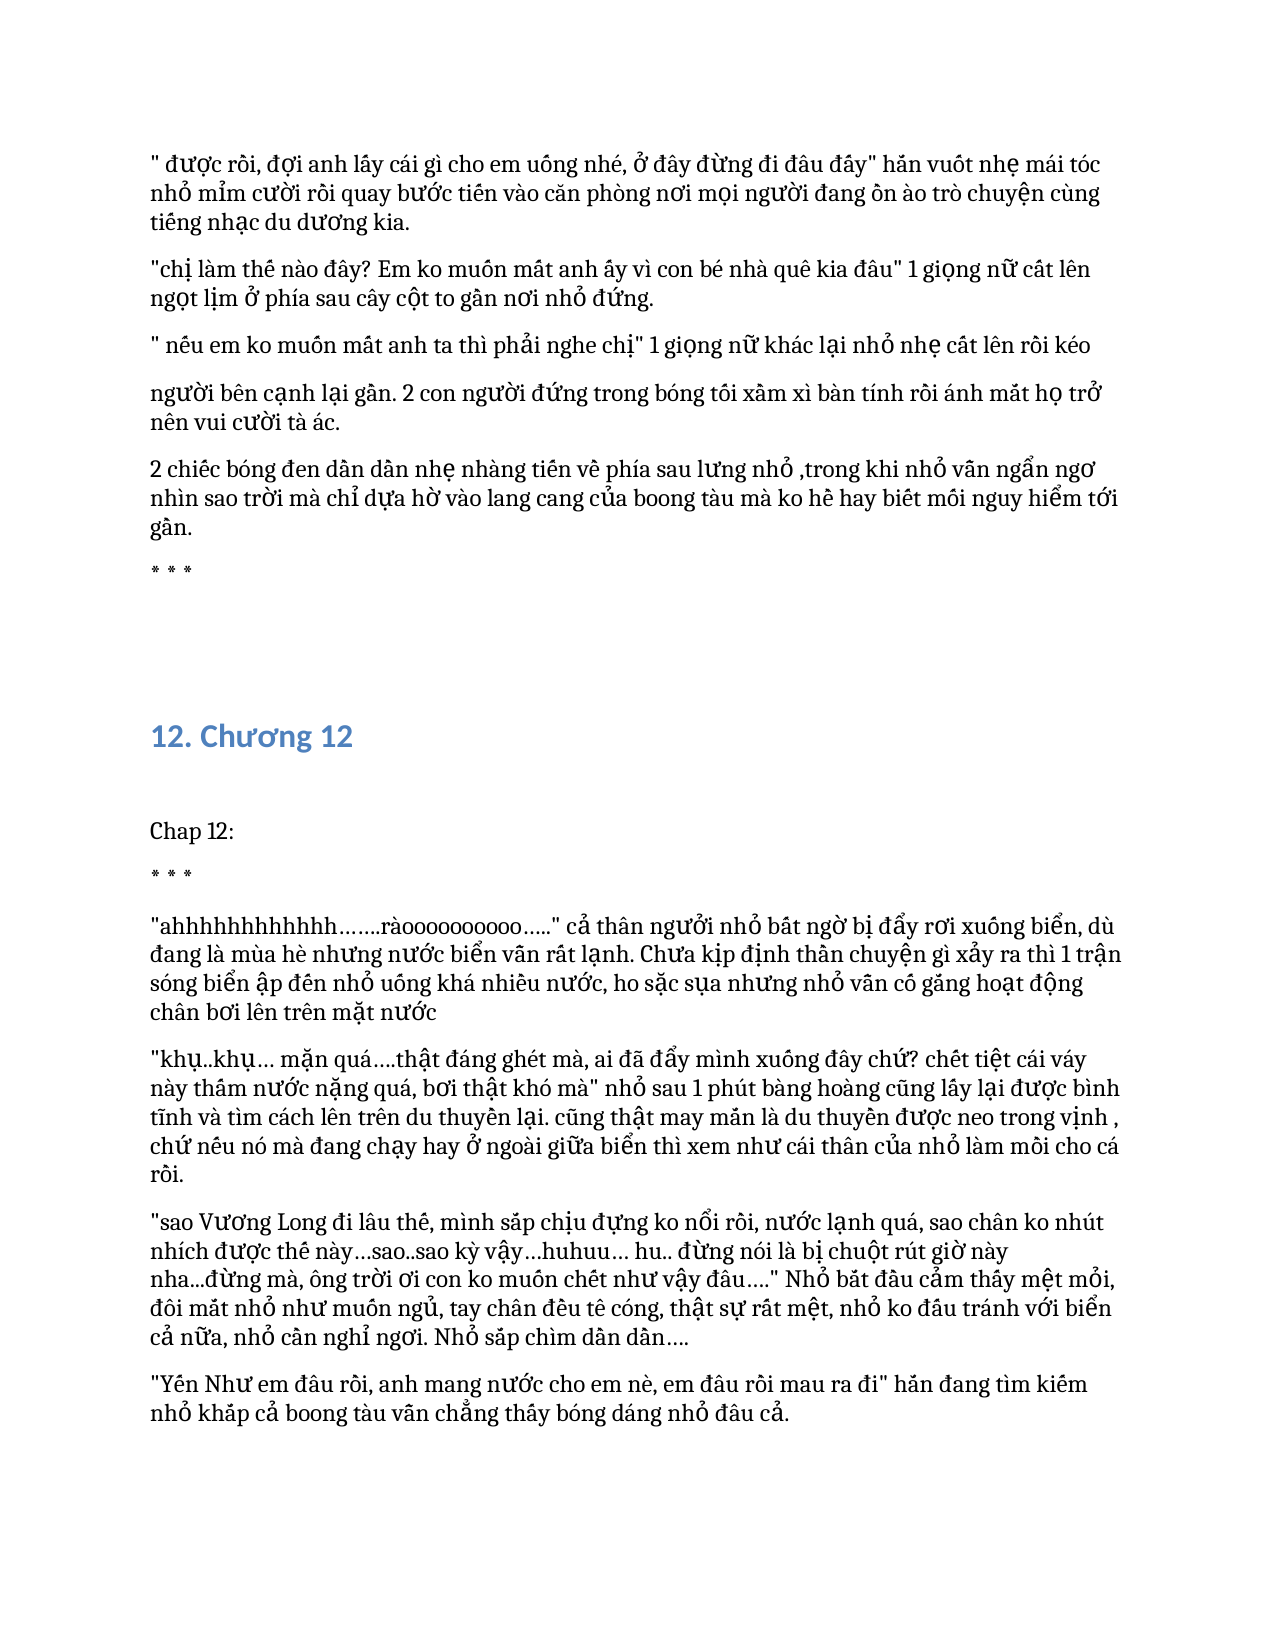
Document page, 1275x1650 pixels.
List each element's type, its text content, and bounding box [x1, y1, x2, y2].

subtitle 12. Chương 12 [150, 714, 1125, 755]
text * * * [150, 864, 1125, 893]
text " được rồi, đợi anh lấy cái gì cho em uống nhé, ở đây đừng đi đâu đấy" hắn vuốt nhẹ mái tóc nhỏ mỉm cười rồi quay bước tiến vào căn phòng nơi mọi người đang ồn ào trò chuyện cùng tiếng nhạc du dương kia. [150, 150, 1125, 236]
text người bên cạnh lại gần. 2 con người đứng trong bóng tối xầm xì bàn tính rồi ánh mắt họ trở nên vui cười tà ác. [150, 379, 1125, 436]
text "ahhhhhhhhhhhh…….ràoooooooooo….." cả thân ngưởi nhỏ bất ngờ bị đẩy rơi xuống biển, dù đang là mùa hè nhưng nước biển vẫn rất lạnh. Chưa kịp định thần chuyện gì xảy ra thì 1 trận sóng biển ập đến nhỏ uống khá nhiều nước, ho sặc sụa nhưng nhỏ vẫn cố gắng hoạt động chân bơi lên trên mặt nước [150, 912, 1125, 1027]
text "sao Vương Long đi lâu thế, mình sắp chịu đựng ko nổi rồi, nước lạnh quá, sao chân ko nhút nhích được thế này…sao..sao kỳ vậy…huhuu… hu.. đừng nói là bị chuột rút giờ này nha...đừng mà, ông trời ơi con ko muốn chết như vậy đâu…." Nhỏ bắt đầu cảm thấy mệt mỏi, đôi mắt nhỏ như muốn ngủ, tay chân đều tê cóng, thật sự rất mệt, nhỏ ko đấu tránh với biển cả nữa, nhỏ cần nghỉ ngơi. Nhỏ sắp chìm dần dần…. [150, 1208, 1125, 1352]
text "Yến Như em đâu rồi, anh mang nước cho em nè, em đâu rồi mau ra đi" hắn đang tìm kiếm nhỏ khắp cả boong tàu vẫn chẳng thấy bóng dáng nhỏ đâu cả. [150, 1370, 1125, 1428]
text "khụ..khụ… mặn quá….thật đáng ghét mà, ai đã đẩy mình xuống đây chứ? chết tiệt cái váy này thấm nước nặng quá, bơi thật khó mà" nhỏ sau 1 phút bàng hoàng cũng lấy lại được bình tĩnh và tìm cách lên trên du thuyền lại. cũng thật may mắn là du thuyền được neo trong vịnh , chứ nếu nó mà đang chạy hay ở ngoài giữa biển thì xem như cái thân của nhỏ làm mồi cho cá rồi. [150, 1045, 1125, 1189]
text * * * [150, 560, 1125, 589]
text Chap 12: [150, 759, 1125, 845]
text 2 chiếc bóng đen dần dần nhẹ nhàng tiến về phía sau lưng nhỏ ,trong khi nhỏ vẫn ngẩn ngơ nhìn sao trời mà chỉ dựa hờ vào lang cang của boong tàu mà ko hề hay biết mối nguy hiểm tới gần. [150, 455, 1125, 541]
text "chị làm thế nào đây? Em ko muốn mất anh ấy vì con bé nhà quê kia đâu" 1 giọng nữ cất lên ngọt lịm ở phía sau cây cột to gần nơi nhỏ đứng. [150, 255, 1125, 312]
text " nếu em ko muốn mất anh ta thì phải nghe chị" 1 giọng nữ khác lại nhỏ nhẹ cất lên rồi kéo [150, 331, 1125, 360]
